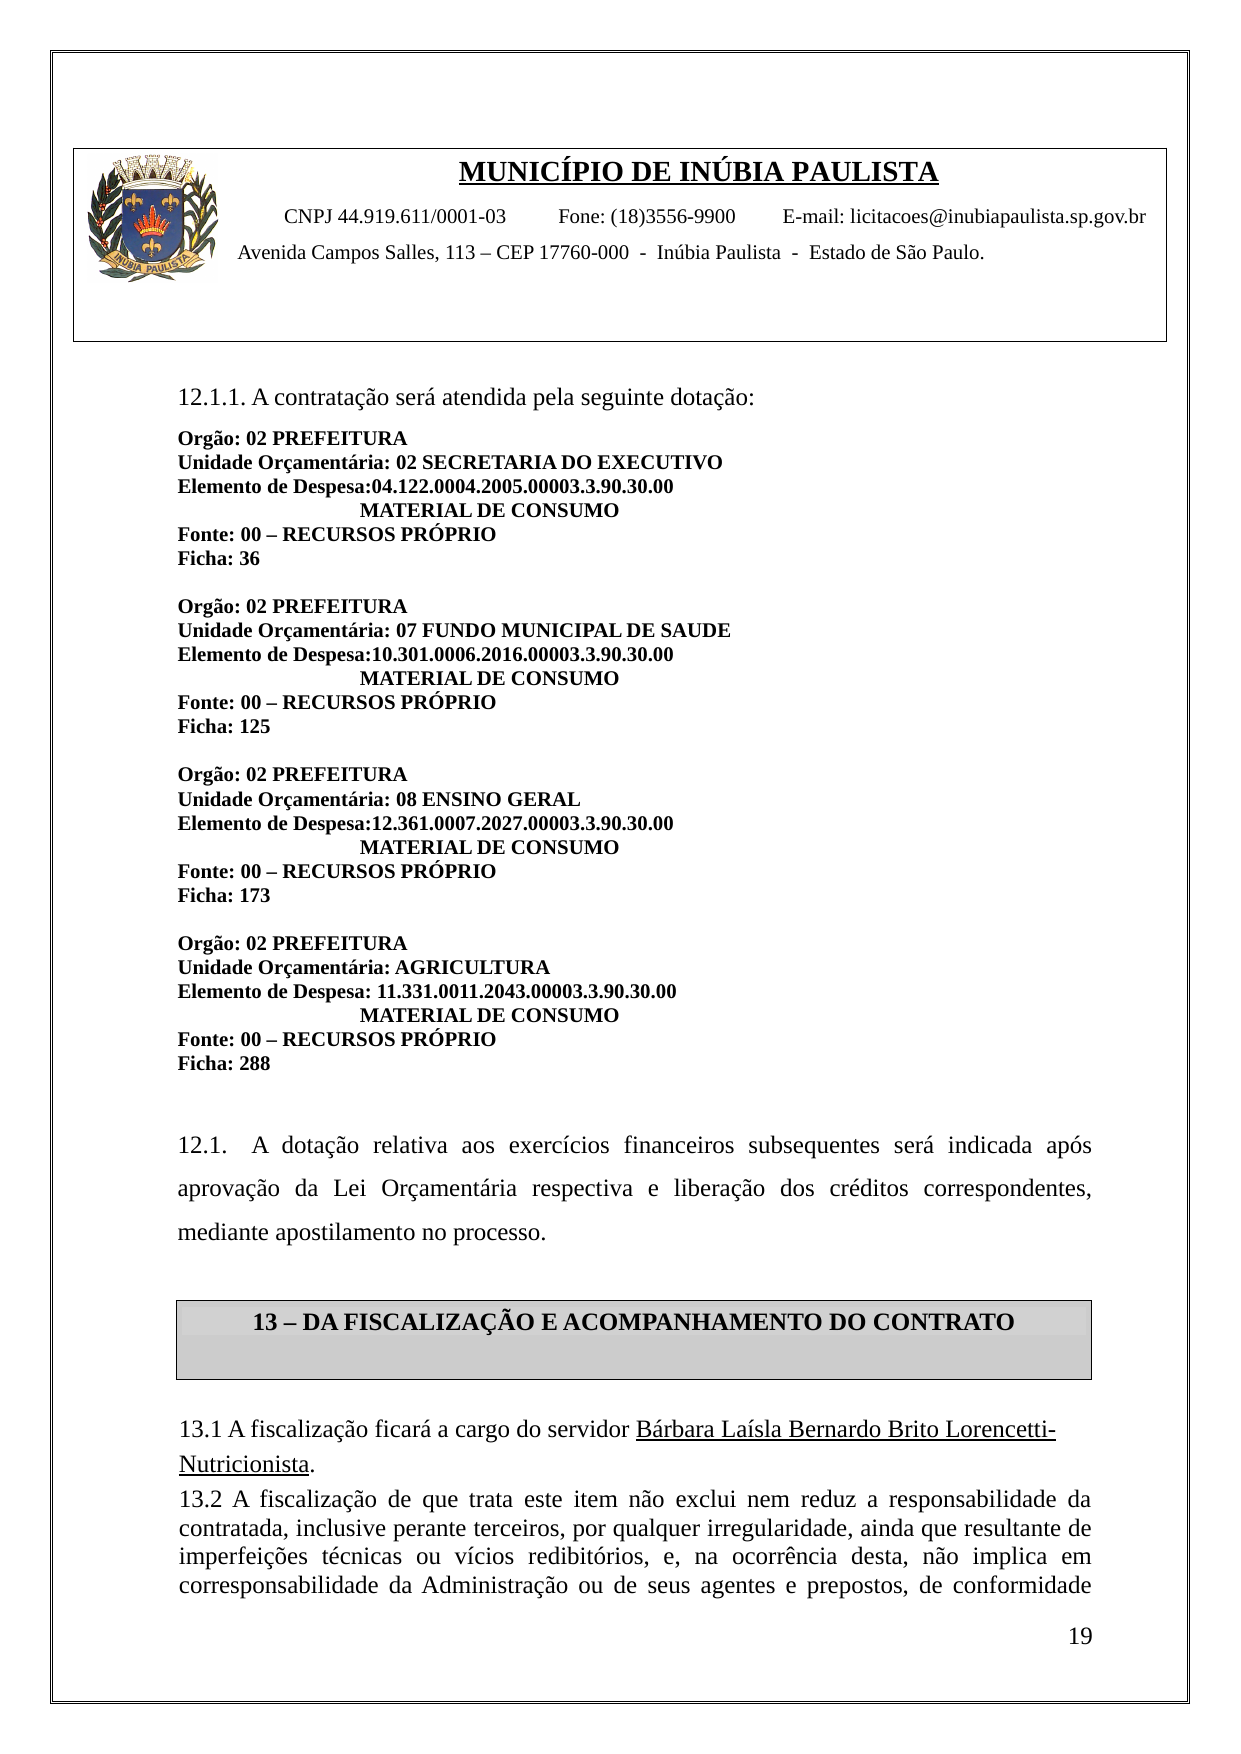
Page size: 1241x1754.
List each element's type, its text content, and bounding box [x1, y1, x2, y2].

text Unidade Orçamentária: 02 SECRETARIA DO EXECUTIVO [177, 449, 1092, 474]
text Elemento de Despesa:10.301.0006.2016.00003.3.90.30.00 [177, 642, 1092, 666]
text Unidade Orçamentária: 07 FUNDO MUNICIPAL DE SAUDE [177, 618, 1092, 642]
text Unidade Orçamentária: AGRICULTURA [177, 955, 1092, 979]
text MATERIAL DE CONSUMO [177, 1003, 1092, 1027]
text Ficha: 125 [177, 714, 1092, 738]
text MATERIAL DE CONSUMO [177, 834, 1092, 859]
text Fonte: 00 – RECURSOS PRÓPRIO [177, 690, 1092, 714]
text Orgão: 02 PREFEITURA [177, 931, 1092, 955]
text Ficha: 36 [177, 546, 1092, 570]
text Nutricionista. [179, 1449, 1092, 1478]
text Orgão: 02 PREFEITURA [177, 594, 1092, 618]
text Orgão: 02 PREFEITURA [177, 426, 1092, 449]
text Unidade Orçamentária: 08 ENSINO GERAL [177, 786, 1092, 811]
table_header 13 – DA FISCALIZAÇÃO E ACOMPANHAMENTO DO CONTRATO [177, 1301, 1091, 1379]
text MATERIAL DE CONSUMO [177, 666, 1092, 690]
text Fonte: 00 – RECURSOS PRÓPRIO [177, 859, 1092, 883]
text Fonte: 00 – RECURSOS PRÓPRIO [177, 1027, 1092, 1051]
text MATERIAL DE CONSUMO [177, 498, 1092, 522]
text 12.1.1. A contratação será atendida pela seguinte dotação: [177, 382, 1092, 411]
text Ficha: 173 [177, 883, 1092, 907]
text Ficha: 288 [177, 1051, 1092, 1075]
picture [87, 153, 219, 283]
text Elemento de Despesa: 11.331.0011.2043.00003.3.90.30.00 [177, 979, 1092, 1003]
text Fonte: 00 – RECURSOS PRÓPRIO [177, 522, 1092, 546]
text Elemento de Despesa:04.122.0004.2005.00003.3.90.30.00 [177, 474, 1092, 498]
text Elemento de Despesa:12.361.0007.2027.00003.3.90.30.00 [177, 811, 1092, 834]
text 12.1. A dotação relativa aos exercícios financeiros subsequentes será indicada após aprovação da Lei Orçamentária respectiva e liberação dos créditos correspondentes, mediante apostilamento no processo. [177, 1130, 1092, 1245]
text Orgão: 02 PREFEITURA [177, 762, 1092, 786]
text 13.1 A fiscalização ficará a cargo do servidor Bárbara Laísla Bernardo Brito Lorencetti- [179, 1414, 1092, 1443]
